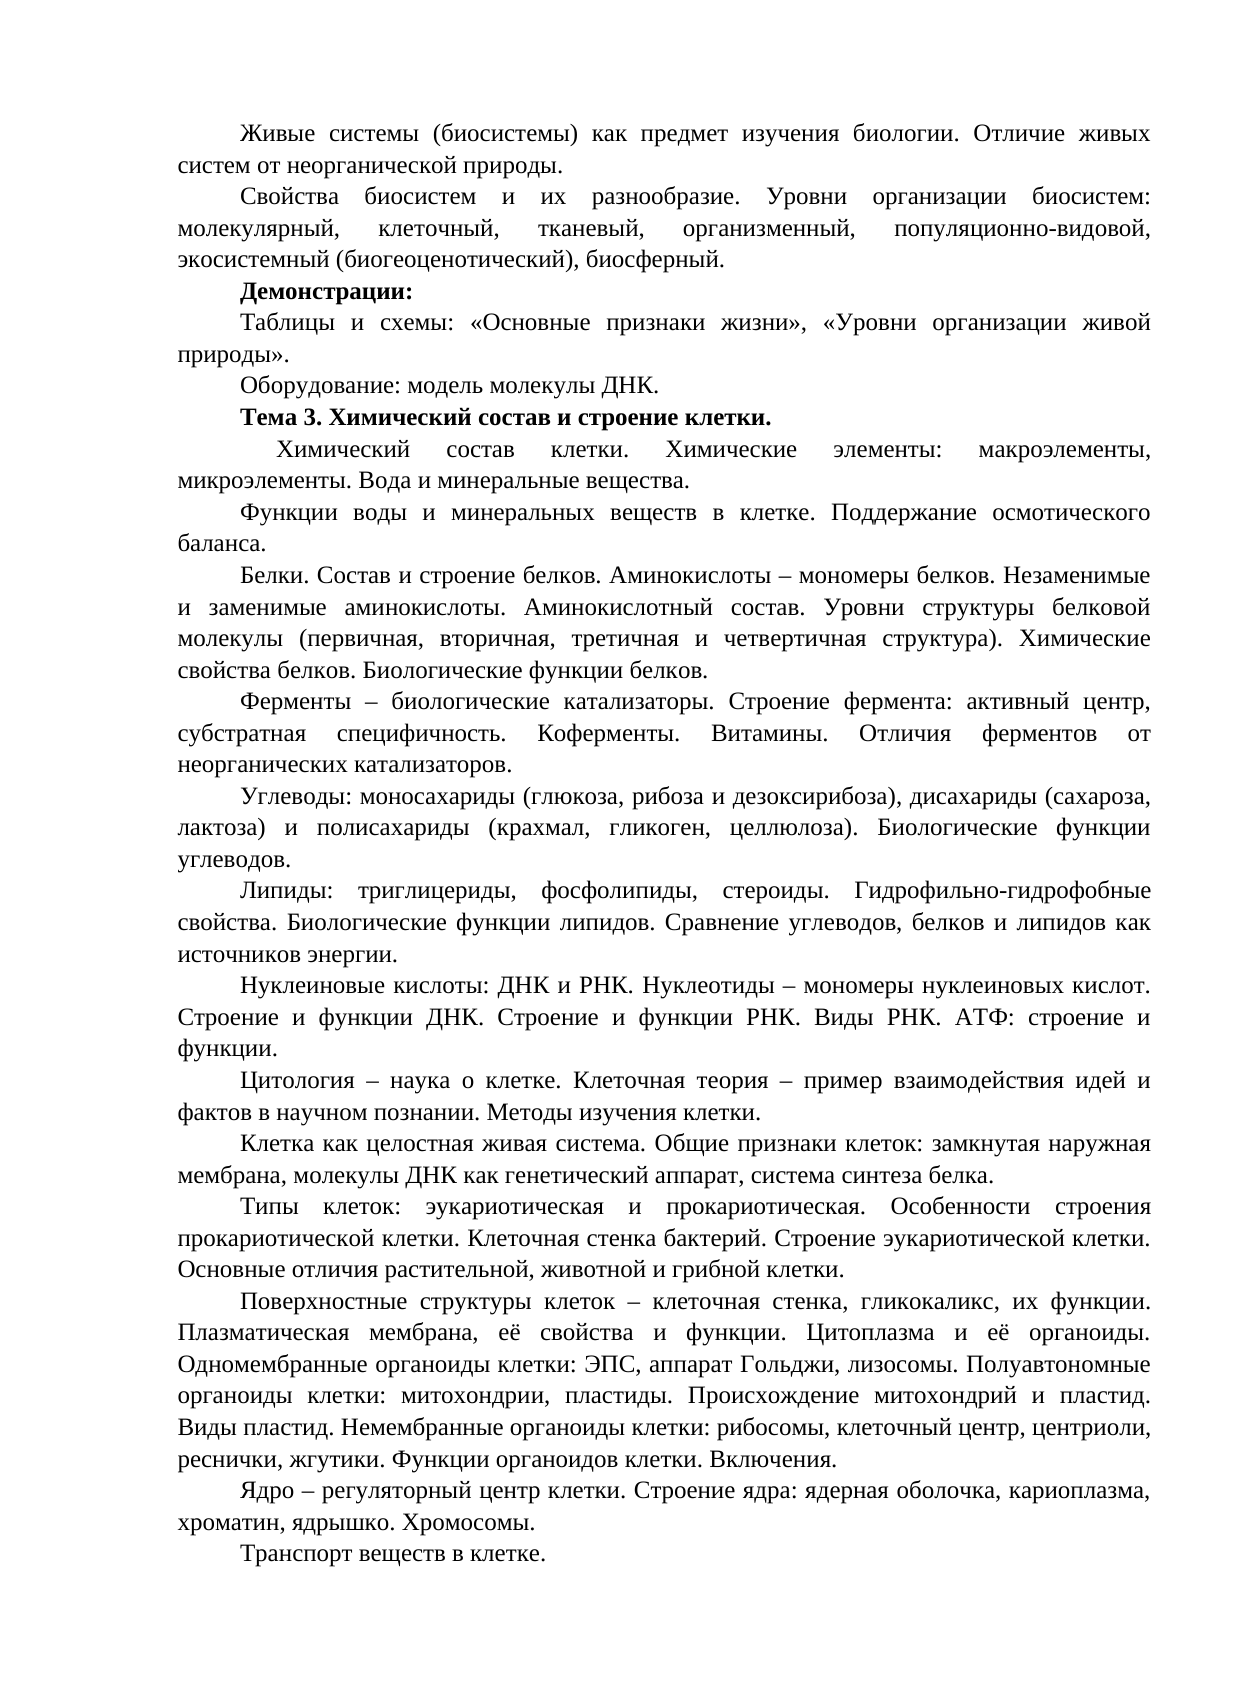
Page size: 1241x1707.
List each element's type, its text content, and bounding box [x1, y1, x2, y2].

text Живые системы (биосистемы) как предмет изучения биологии. Отличие живых систем от неорганической природы. [177, 118, 1152, 178]
text Свойства биосистем и их разнообразие. Уровни организации биосистем: молекулярный, клеточный, тканевый, организменный, популяционно-видовой, экосистемный (биогеоценотический), биосферный. [177, 181, 1152, 273]
text Тема 3. Химический состав и строение клетки. [177, 402, 1152, 431]
text Липиды: триглицериды, фосфолипиды, стероиды. Гидрофильно-гидрофобные свойства. Биологические функции липидов. Сравнение углеводов, белков и липидов как источников энергии. [177, 876, 1152, 967]
text Нуклеиновые кислоты: ДНК и РНК. Нуклеотиды – мономеры нуклеиновых кислот. Строение и функции ДНК. Строение и функции РНК. Виды РНК. АТФ: строение и функции. [177, 970, 1152, 1062]
text Транспорт веществ в клетке. [177, 1538, 1152, 1567]
text Клетка как целостная живая система. Общие признаки клеток: замкнутая наружная мембрана, молекулы ДНК как генетический аппарат, система синтеза белка. [177, 1128, 1152, 1188]
text Белки. Состав и строение белков. Аминокислоты – мономеры белков. Незаменимые и заменимые аминокислоты. Аминокислотный состав. Уровни структуры белковой молекулы (первичная, вторичная, третичная и четвертичная структура). Химические свойства белков. Биологические функции белков. [177, 560, 1152, 683]
text Оборудование: модель молекулы ДНК. [177, 371, 1152, 399]
text Таблицы и схемы: «Основные признаки жизни», «Уровни организации живой природы». [177, 307, 1152, 368]
text Ядро – регуляторный центр клетки. Строение ядра: ядерная оболочка, кариоплазма, хроматин, ядрышко. Хромосомы. [177, 1475, 1152, 1536]
text Химический состав клетки. Химические элементы: макроэлементы, микроэлементы. Вода и минеральные вещества. [177, 434, 1152, 494]
text Цитология – наука о клетке. Клеточная теория – пример взаимодействия идей и фактов в научном познании. Методы изучения клетки. [177, 1065, 1152, 1125]
text Углеводы: моносахариды (глюкоза, рибоза и дезоксирибоза), дисахариды (сахароза, лактоза) и полисахариды (крахмал, гликоген, целлюлоза). Биологические функции углеводов. [177, 781, 1152, 873]
text Функции воды и минеральных веществ в клетке. Поддержание осмотического баланса. [177, 497, 1152, 557]
text Типы клеток: эукариотическая и прокариотическая. Особенности строения прокариотической клетки. Клеточная стенка бактерий. Строение эукариотической клетки. Основные отличия растительной, животной и грибной клетки. [177, 1191, 1152, 1283]
text Демонстрации: [177, 276, 1152, 305]
text Поверхностные структуры клеток – клеточная стенка, гликокаликс, их функции. Плазматическая мембрана, её свойства и функции. Цитоплазма и её органоиды. Одномембранные органоиды клетки: ЭПС, аппарат Гольджи, лизосомы. Полуавтономные органоиды клетки: митохондрии, пластиды. Происхождение митохондрий и пластид. Виды пластид. Немембранные органоиды клетки: рибосомы, клеточный центр, центриоли, реснички, жгутики. Функции органоидов клетки. Включения. [177, 1286, 1152, 1472]
text Ферменты – биологические катализаторы. Строение фермента: активный центр, субстратная специфичность. Коферменты. Витамины. Отличия ферментов от неорганических катализаторов. [177, 686, 1152, 778]
